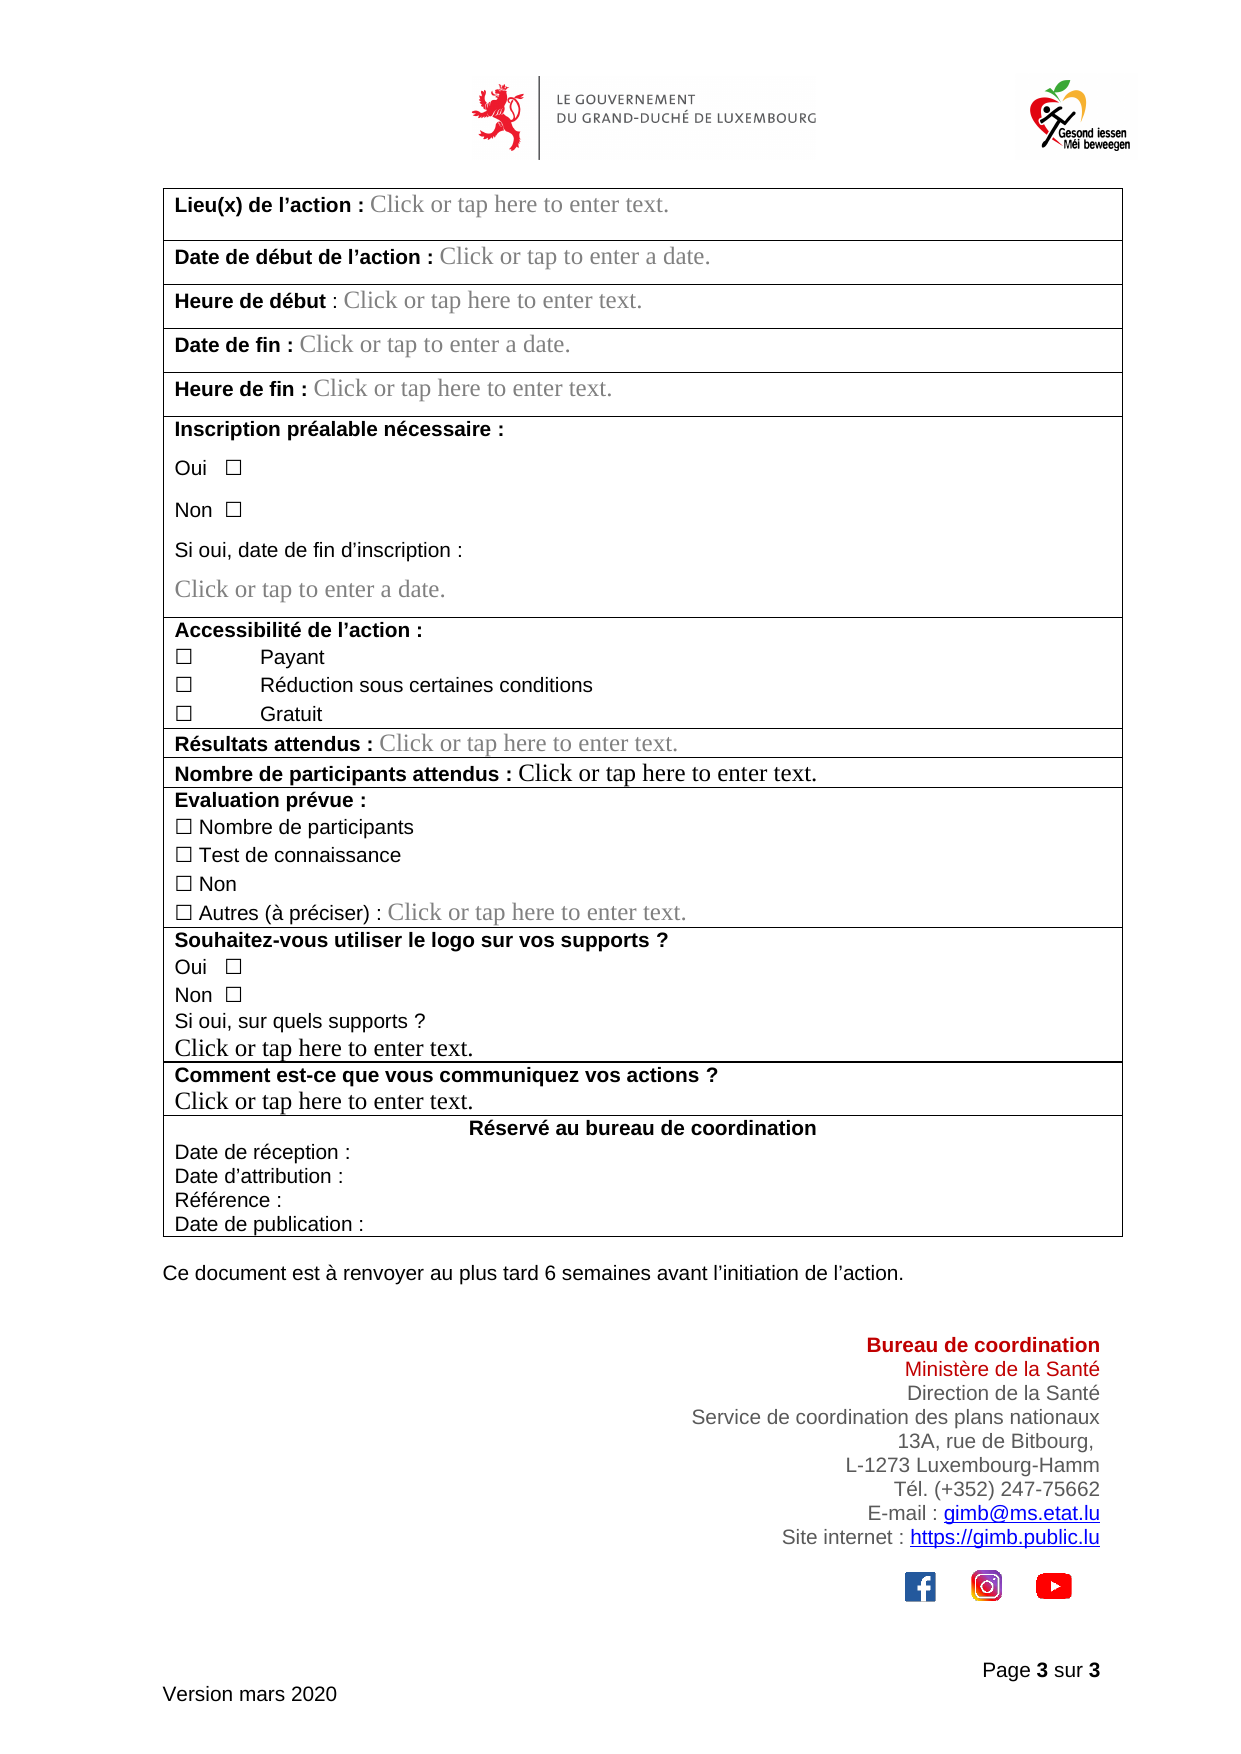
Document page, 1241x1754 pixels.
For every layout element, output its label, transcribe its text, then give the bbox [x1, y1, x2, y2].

table_cell Heure de début : [164, 285, 1122, 328]
text Direction de la Santé [162, 1381, 1100, 1405]
text Tél. (+352) 247-75662 [162, 1477, 1100, 1501]
table_cell Souhaitez-vous utiliser le logo sur vos supports ? Oui Non Si oui, sur quels supports ? [164, 928, 1122, 1061]
text Service de coordination des plans nationaux [162, 1405, 1100, 1429]
text L-1273 Luxembourg-Hamm [162, 1453, 1100, 1477]
text Site internet : https://gimb.public.lu [162, 1524, 1100, 1548]
picture [1036, 1573, 1072, 1599]
table_cell Lieu(x) de l’action : [164, 189, 1122, 240]
text Bureau de coordination [162, 1333, 1100, 1357]
table_cell Nombre de participants attendus : [164, 758, 1122, 787]
picture [1015, 73, 1138, 160]
text Ministère de la Santé [162, 1357, 1100, 1381]
table_cell Inscription préalable nécessaire : Oui Non Si oui, date de fin d’inscription : [164, 417, 1122, 617]
picture [971, 1570, 1002, 1601]
table_cell Comment est-ce que vous communiquez vos actions ? [164, 1063, 1122, 1115]
table_cell Heure de fin : [164, 373, 1122, 416]
table_cell Accessibilité de l’action : Payant Réduction sous certaines conditions Gratuit [164, 618, 1122, 727]
table_cell Réservé au bureau de coordination Date de réception : Date d’attribution : Référence : Date de publication : [164, 1116, 1122, 1236]
text 13A, rue de Bitbourg, [162, 1429, 1100, 1453]
table_cell Date de fin : [164, 329, 1122, 372]
table_cell Evaluation prévue : Nombre de participants Test de connaissance Non Autres (à préciser) : [164, 788, 1122, 927]
text Ce document est à renvoyer au plus tard 6 semaines avant l’initiation de l’action. [162, 1261, 1100, 1285]
picture [902, 1571, 938, 1602]
table_cell Résultats attendus : [164, 729, 1122, 757]
text E-mail : gimb@ms.etat.lu [162, 1501, 1100, 1524]
picture [471, 76, 816, 160]
table_cell Date de début de l’action : [164, 241, 1122, 284]
